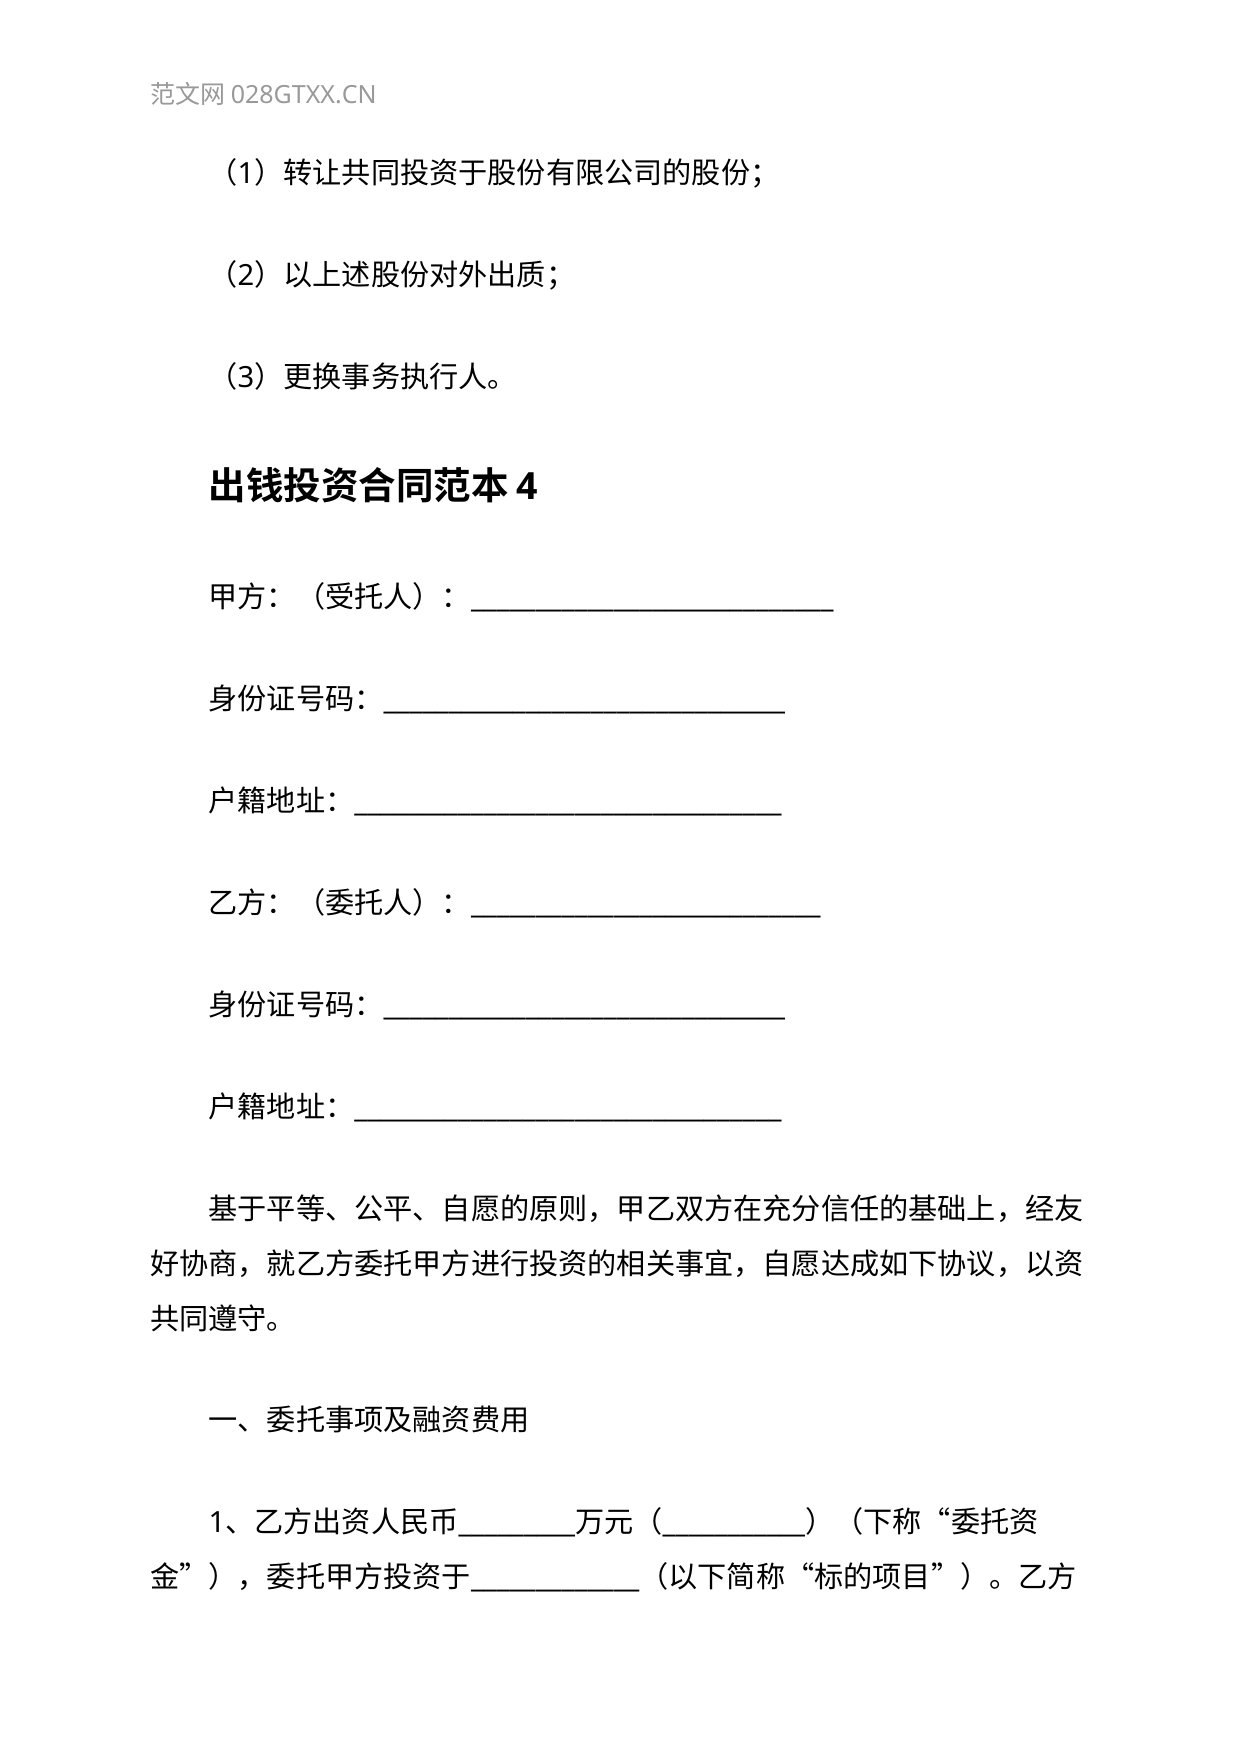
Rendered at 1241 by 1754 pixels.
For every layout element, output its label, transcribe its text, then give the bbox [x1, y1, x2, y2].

text 一、委托事项及融资费用 [150, 1397, 1090, 1439]
text 户籍地址：_________________________________ [150, 1083, 1090, 1126]
text 身份证号码：_______________________________ [150, 981, 1090, 1024]
text 户籍地址：_________________________________ [150, 777, 1090, 820]
text 出钱投资合同范本4 [150, 456, 1090, 510]
text 乙方：（委托人）：___________________________ [150, 879, 1090, 922]
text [150, 1499, 1090, 1596]
text （2）以上述股份对外出质； [150, 252, 1090, 294]
text 身份证号码：_______________________________ [150, 676, 1090, 718]
text （3）更换事务执行人。 [150, 354, 1090, 396]
text 基于平等、公平、自愿的原则，甲乙双方在充分信任的基础上，经友好协商，就乙方委托甲方进行投资的相关事宜，自愿达成如下协议，以资共同遵守。 [150, 1185, 1090, 1337]
text 甲方：（受托人）：____________________________ [150, 573, 1090, 616]
text （1）转让共同投资于股份有限公司的股份； [150, 150, 1090, 192]
